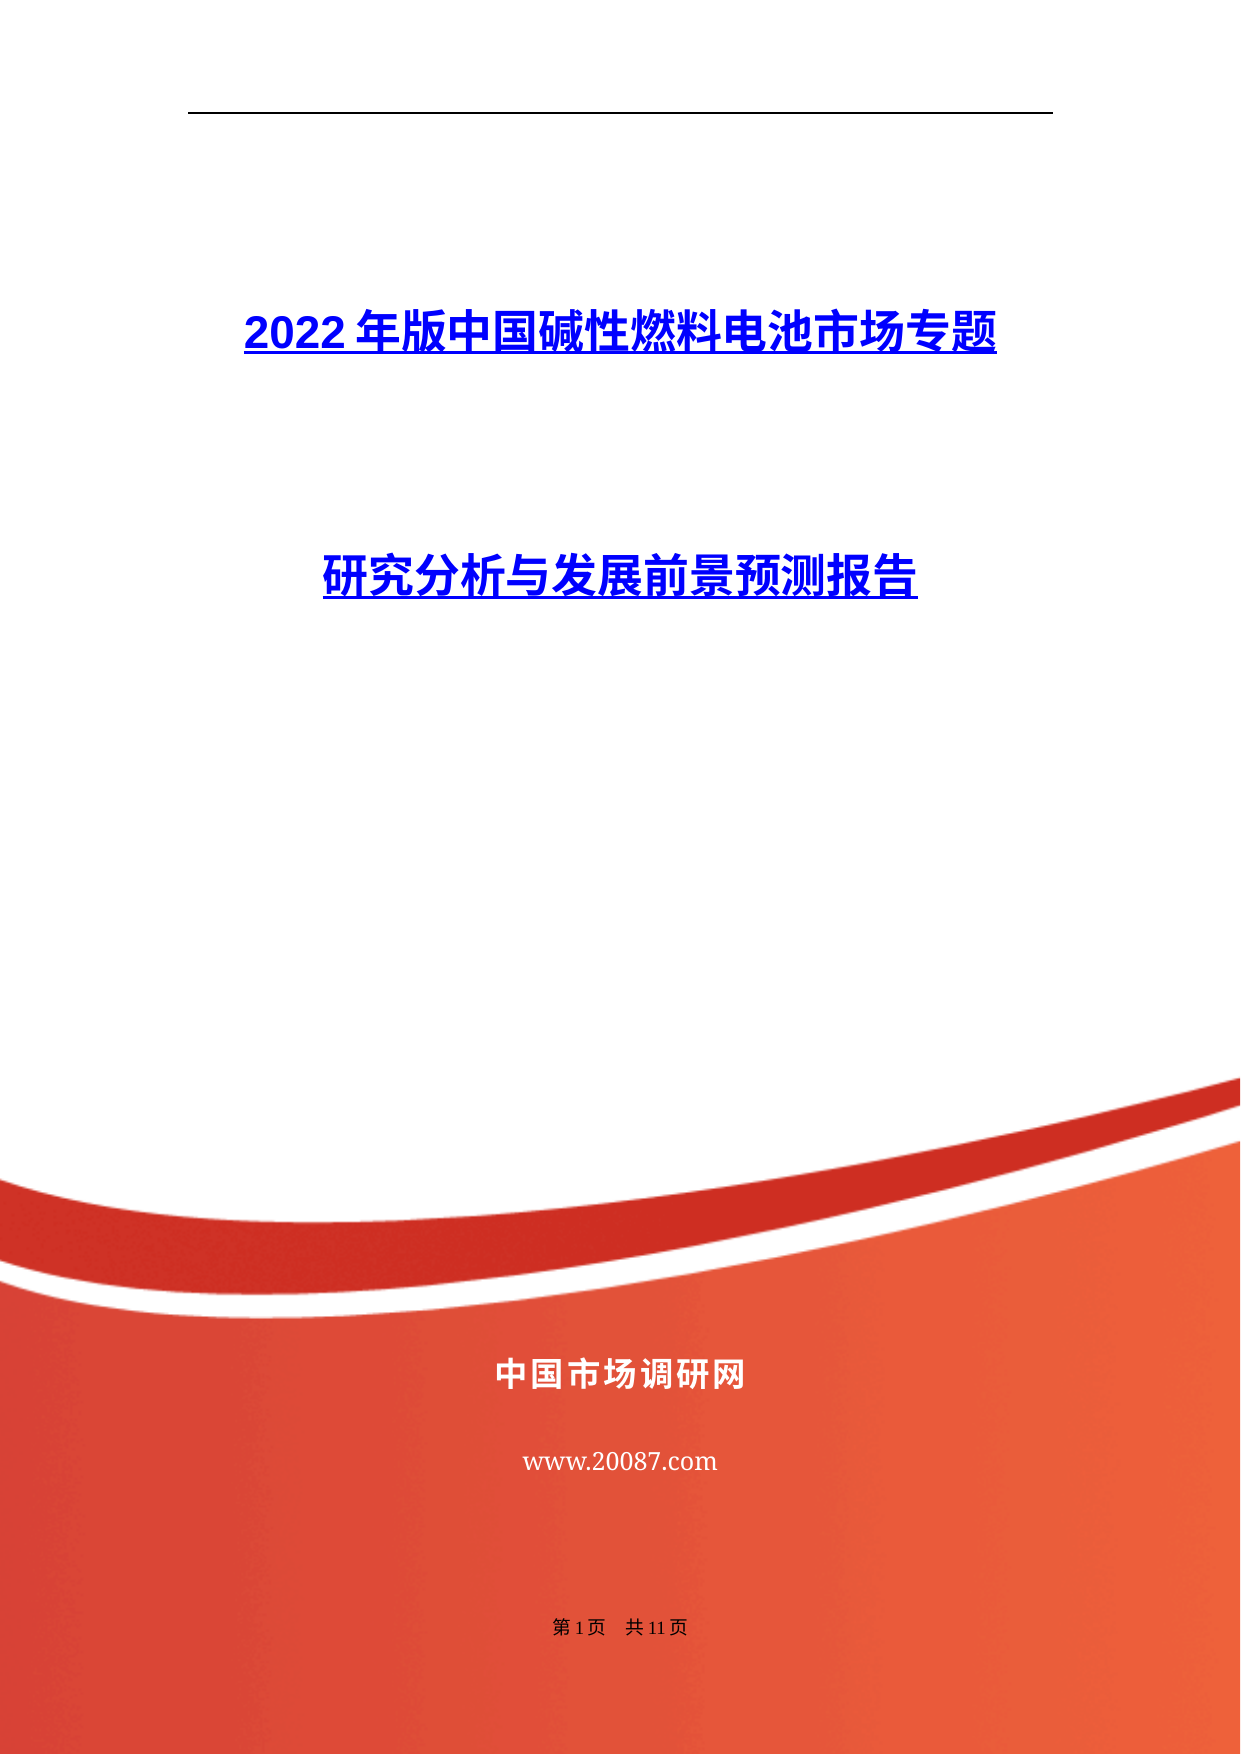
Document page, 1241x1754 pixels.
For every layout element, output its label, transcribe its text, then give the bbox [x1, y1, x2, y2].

table_header 2022年版中国碱性燃料电池市场专题研究分析与发展前景预测报告 [188, 207, 1053, 773]
subtitle 中国市场调研网 [187, 1339, 1053, 1404]
text www.20087.com [187, 1428, 1053, 1493]
picture [0, 1006, 1241, 1754]
